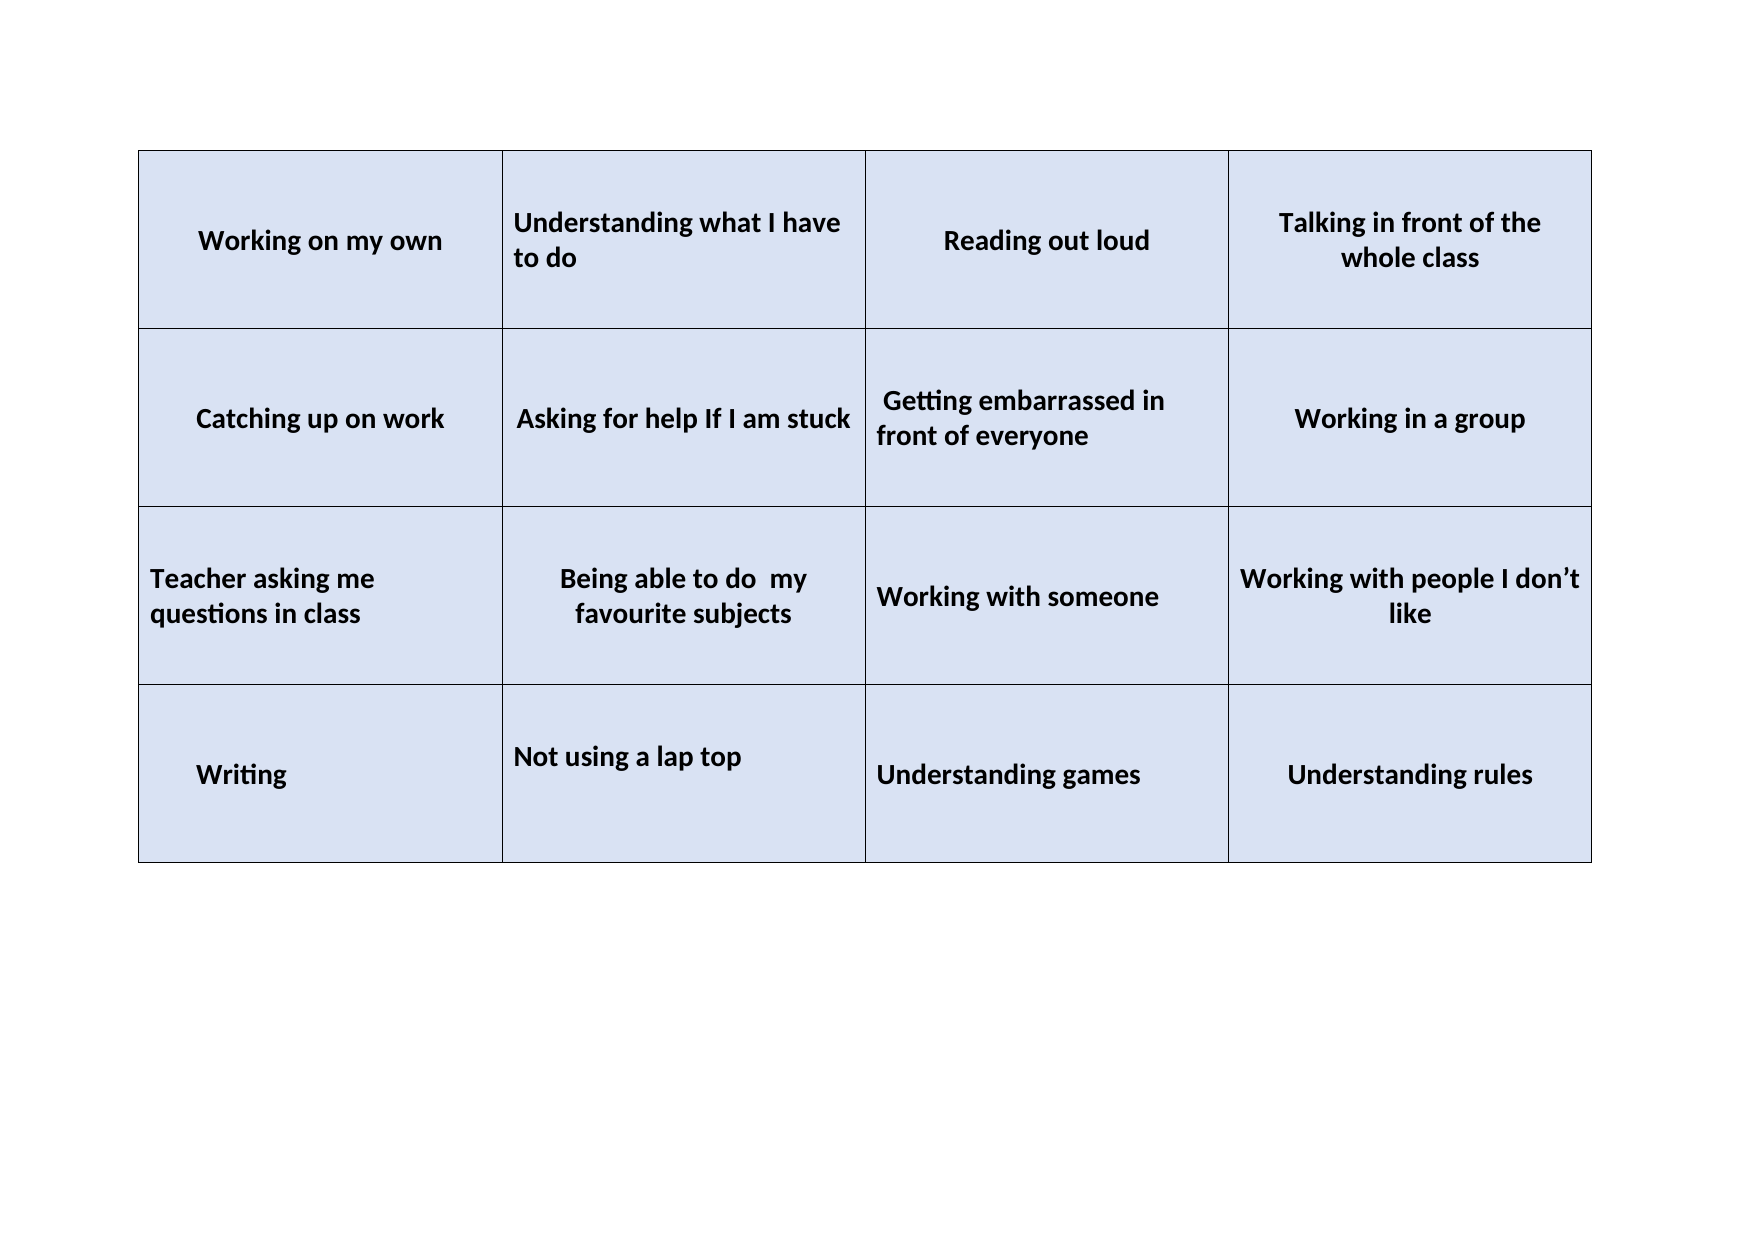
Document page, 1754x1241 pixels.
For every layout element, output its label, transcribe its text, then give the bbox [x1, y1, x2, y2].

table_cell Working on my own [139, 151, 502, 328]
table_cell Understanding what I have to do [503, 151, 865, 328]
table_cell Working with people I don’t like [1229, 507, 1591, 684]
table_cell Writing [139, 685, 502, 862]
table_cell Reading out loud [866, 151, 1228, 328]
table_cell Catching up on work [139, 329, 502, 506]
table_cell Getting embarrassed in front of everyone [866, 329, 1228, 506]
table_cell Understanding rules [1229, 685, 1591, 862]
table_cell Teacher asking me questions in class [139, 507, 502, 684]
table_cell Working with someone [866, 507, 1228, 684]
table_cell Being able to do my favourite subjects [503, 507, 865, 684]
table_cell Not using a lap top [503, 685, 865, 862]
table_cell Asking for help If I am stuck [503, 329, 865, 506]
table_cell Working in a group [1229, 329, 1591, 506]
table_cell Understanding games [866, 685, 1228, 862]
table_cell Talking in front of the whole class [1229, 151, 1591, 328]
